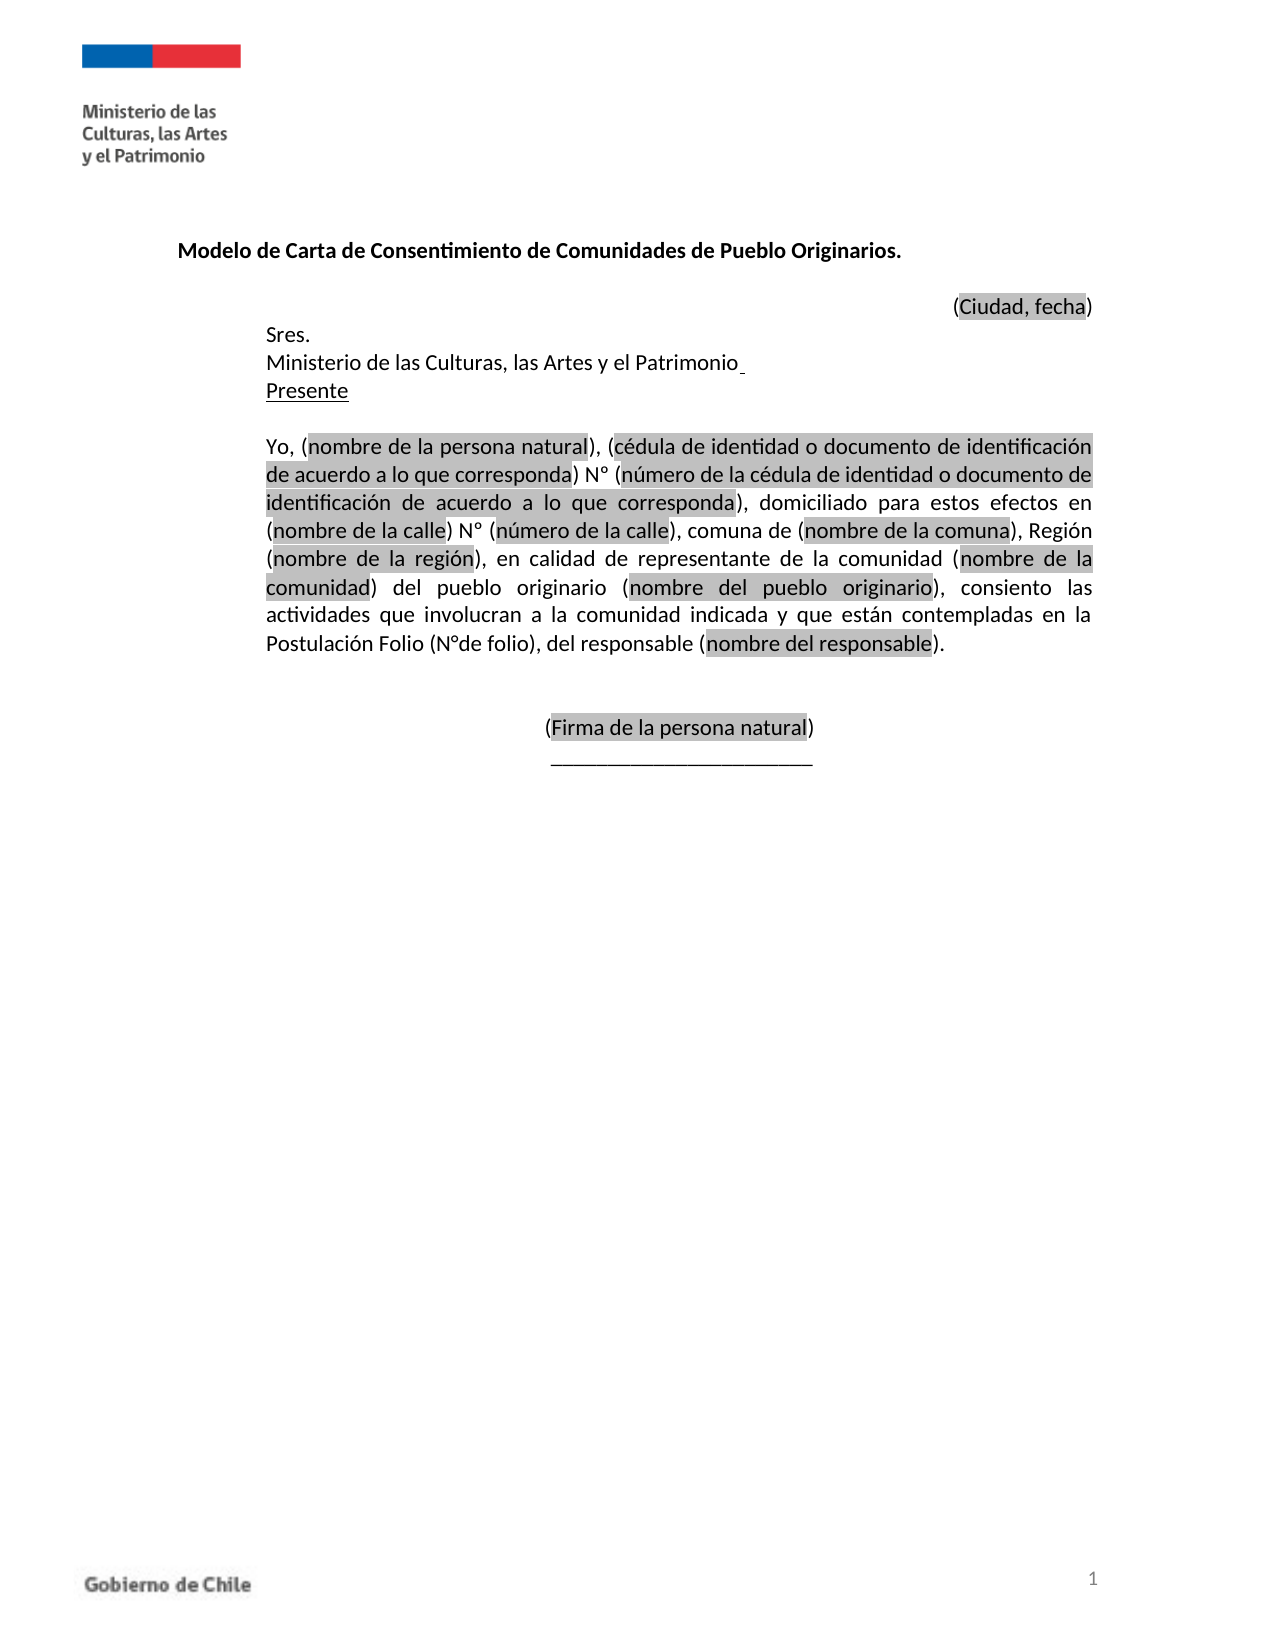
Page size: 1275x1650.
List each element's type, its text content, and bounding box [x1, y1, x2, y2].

text (Firma de la persona natural) [807, 713, 1093, 741]
text Ministerio de las Culturas, las Artes y el Patrimonio Presente [266, 348, 1093, 404]
text _______________________ [266, 741, 1098, 769]
text (Firma de la persona natural) [266, 713, 551, 741]
text Yo, (nombre de la persona natural), (cédula de identidad o documento de identificación de acuerdo a lo que corresponda) Nº (número de la cédula de identidad o documento de identificación de acuerdo a lo que corresponda), domiciliado para estos efectos en (nombre de la calle) Nº (número de la calle), comuna de (nombre de la comuna), Región (nombre de la región), en calidad de representante de la comunidad (nombre de la comunidad) del pueblo originario (nombre del pueblo originario), consiento las actividades que involucran a la comunidad indicada y que están contempladas en la Postulación Folio (N°de folio), del responsable (nombre del responsable). [266, 432, 1093, 657]
text Sres. [266, 320, 1093, 348]
picture [29, 44, 951, 234]
text (Ciudad, fecha) [236, 292, 1093, 320]
picture [73, 1550, 268, 1622]
text Modelo de Carta de Consentimiento de Comunidades de Pueblo Originarios. [177, 236, 1098, 264]
